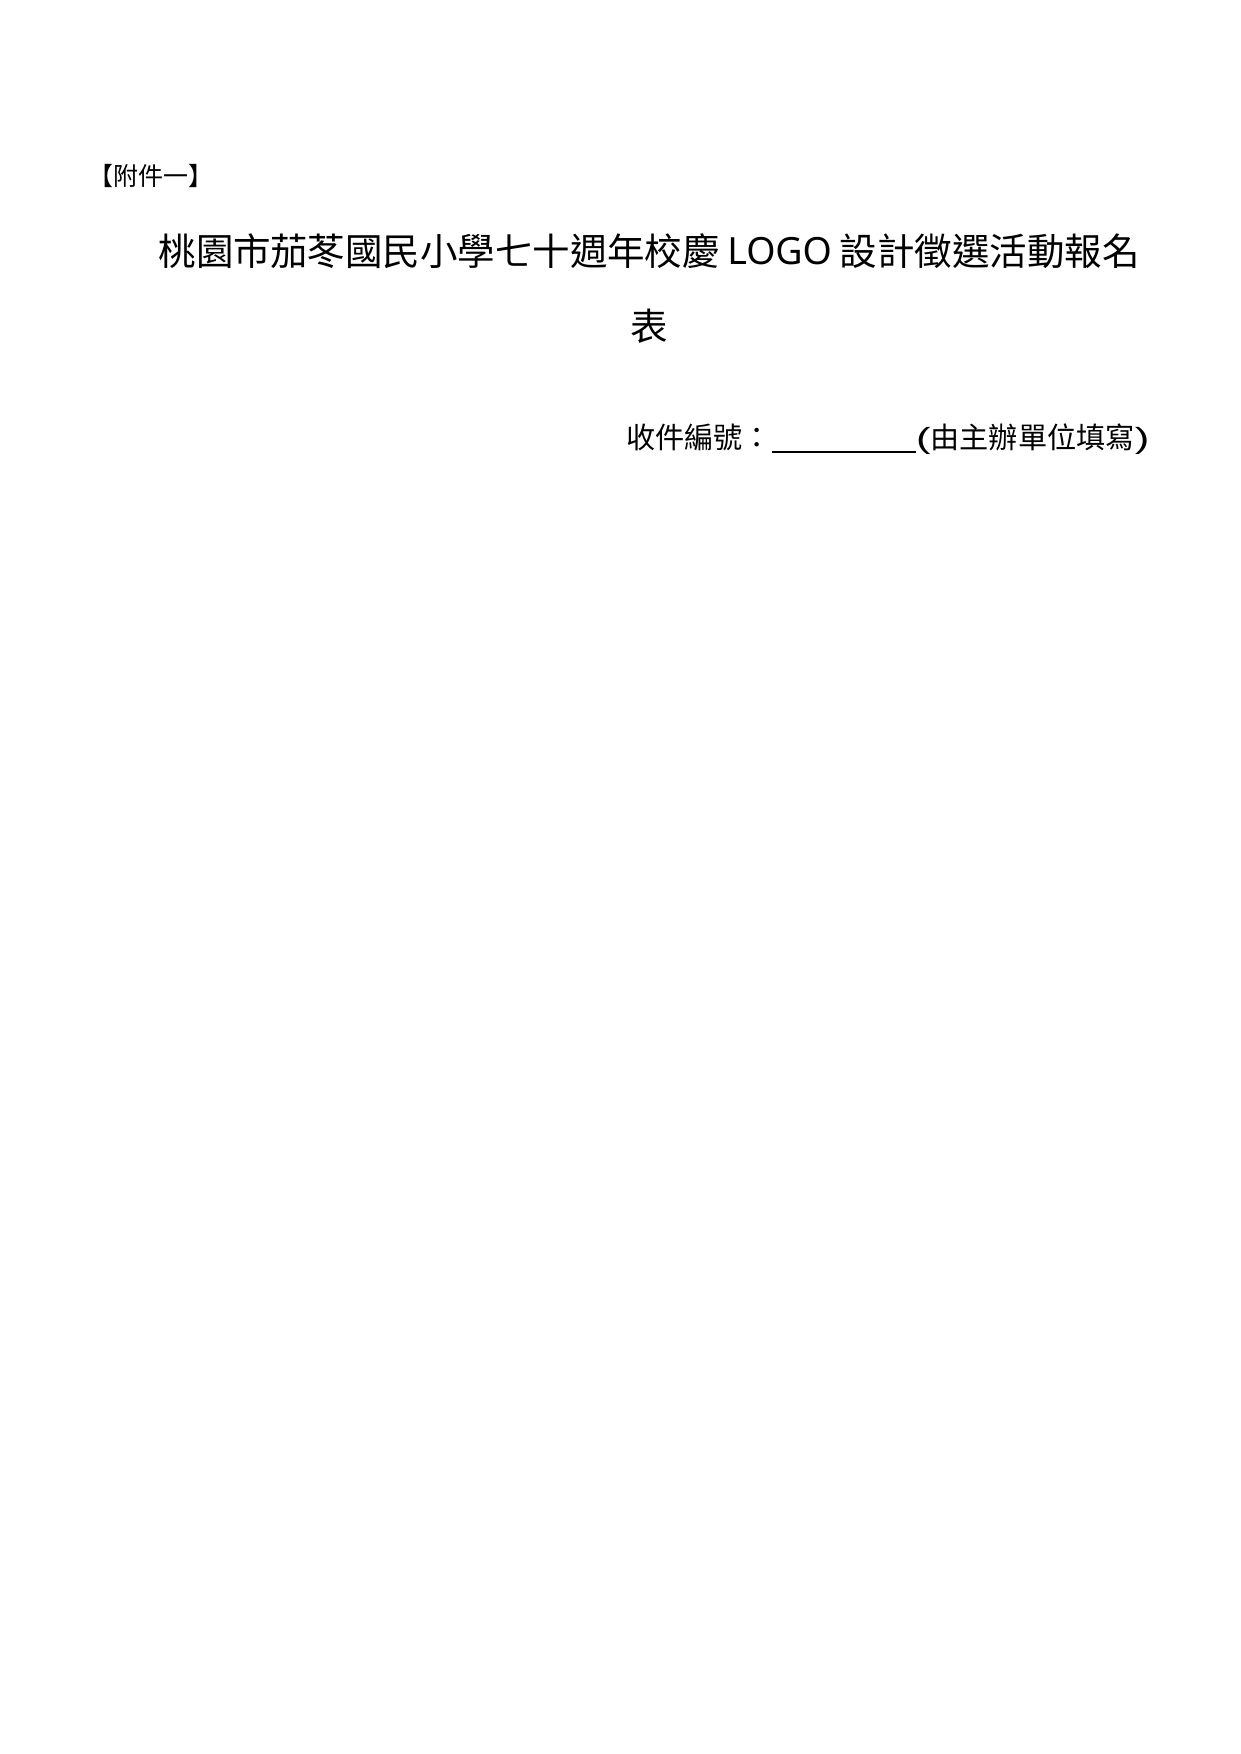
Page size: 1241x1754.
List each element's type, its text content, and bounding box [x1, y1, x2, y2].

text 桃園市茄苳國民小學七十週年校慶LOGO設計徵選活動報名表 [144, 210, 1154, 360]
text 【附件一】 [89, 135, 1154, 210]
text 收件編號： (由主辦單位填寫) [626, 398, 1154, 473]
